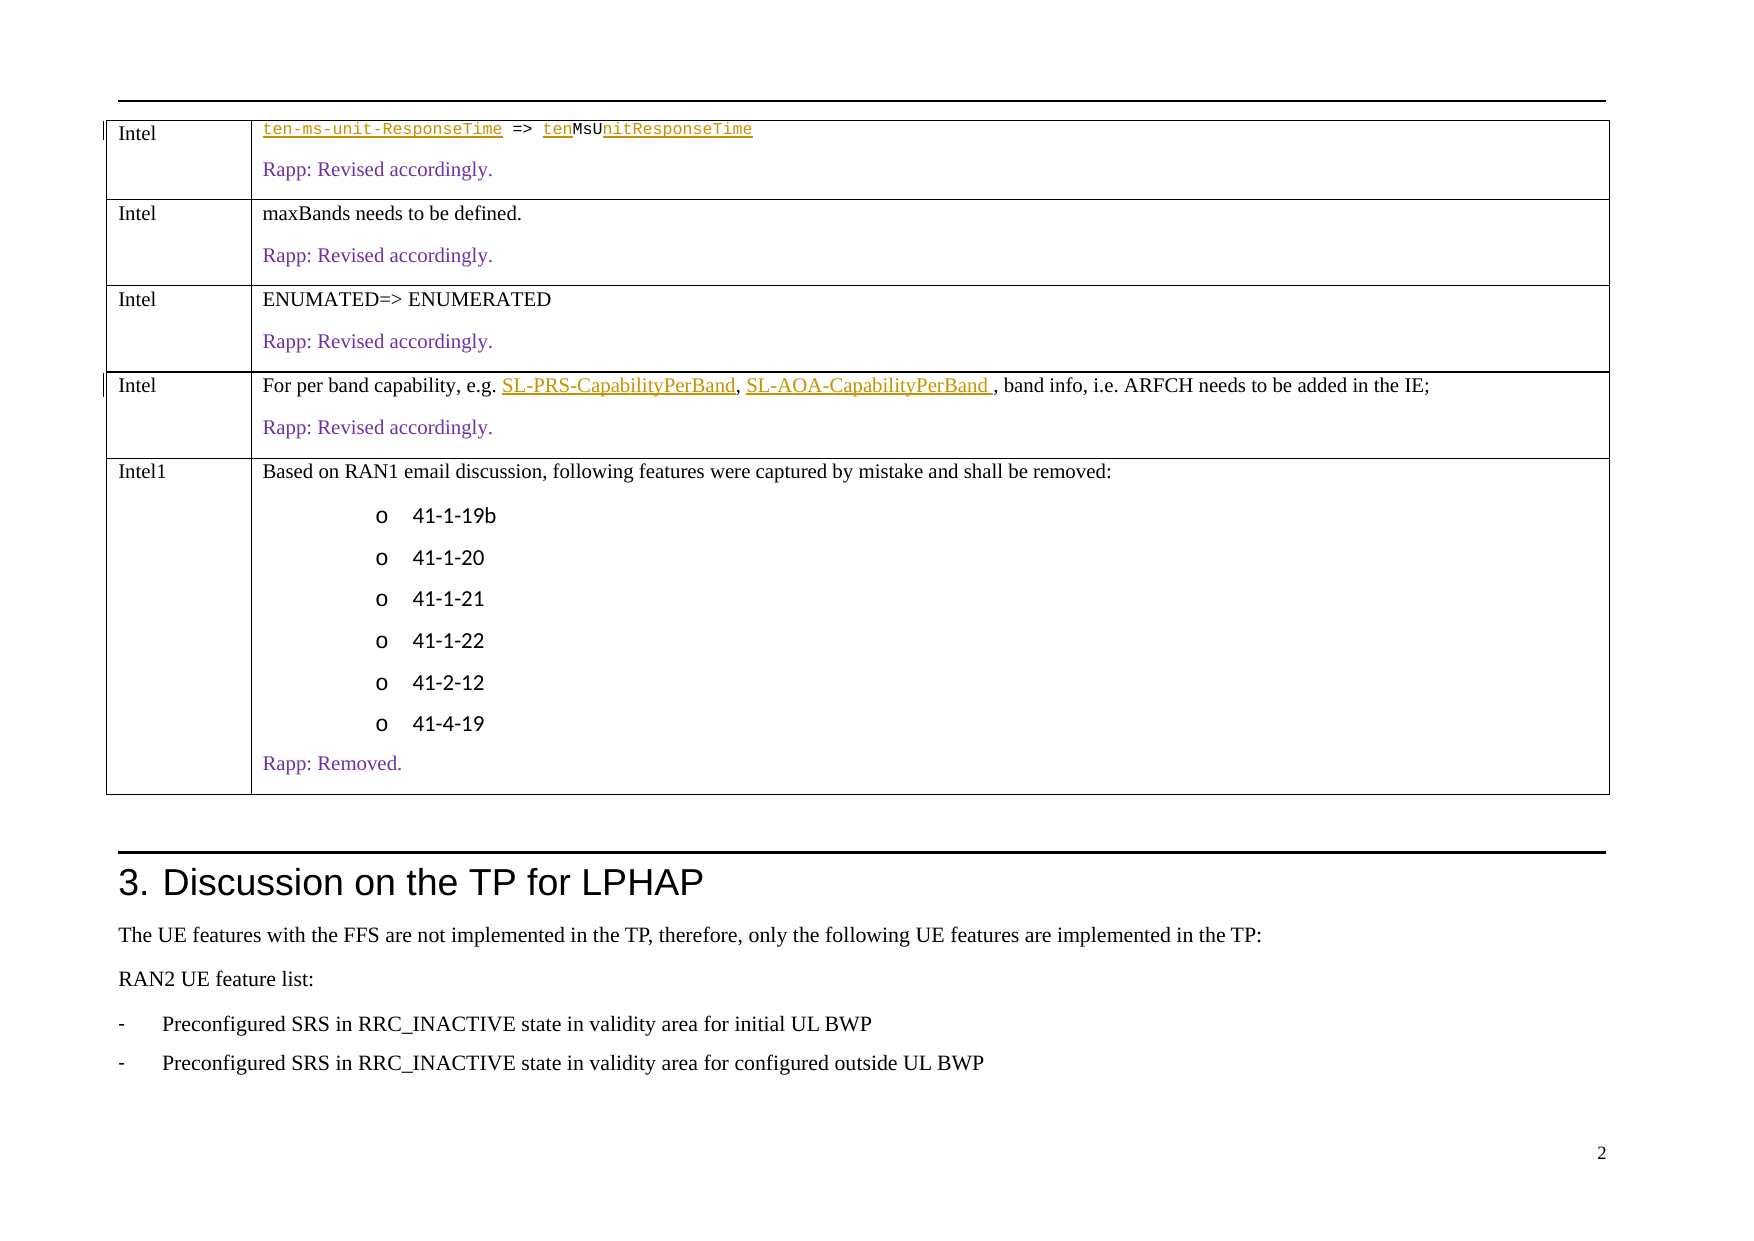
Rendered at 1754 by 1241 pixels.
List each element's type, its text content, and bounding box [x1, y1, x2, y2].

table_cell Based on RAN1 email discussion, following features were captured by mistake and shall be removed: 41-1-19b 41-1-20 41-1-21 41-1-22 41-2-12 41-4-19 Rapp: Removed. [252, 459, 1609, 793]
list Preconfigured SRS in RRC_INACTIVE state in validity area for configured outside UL BWP [118, 1049, 1606, 1076]
text RAN2 UE feature list: [118, 966, 1606, 991]
table_cell ENUMATED=> ENUMERATED Rapp: Revised accordingly. [252, 286, 1609, 371]
table_cell For per band capability, e.g. , , band info, i.e. ARFCH needs to be added in the IE; Rapp: Revised accordingly. [252, 373, 1609, 457]
table_cell maxBands needs to be defined. Rapp: Revised accordingly. [252, 200, 1609, 285]
table_cell Intel1 [107, 459, 251, 793]
table_cell Intel [107, 286, 251, 371]
table_cell => MsU Rapp: Revised accordingly. [252, 121, 1609, 199]
table_cell Intel [107, 200, 251, 285]
table_cell Intel [107, 373, 251, 457]
table_cell Intel [107, 121, 251, 199]
text The UE features with the FFS are not implemented in the TP, therefore, only the following UE features are implemented in the TP: [118, 922, 1606, 947]
subtitle Discussion on the TP for LPHAP [118, 854, 1606, 903]
list Preconfigured SRS in RRC_INACTIVE state in validity area for initial UL BWP [118, 1010, 1606, 1037]
